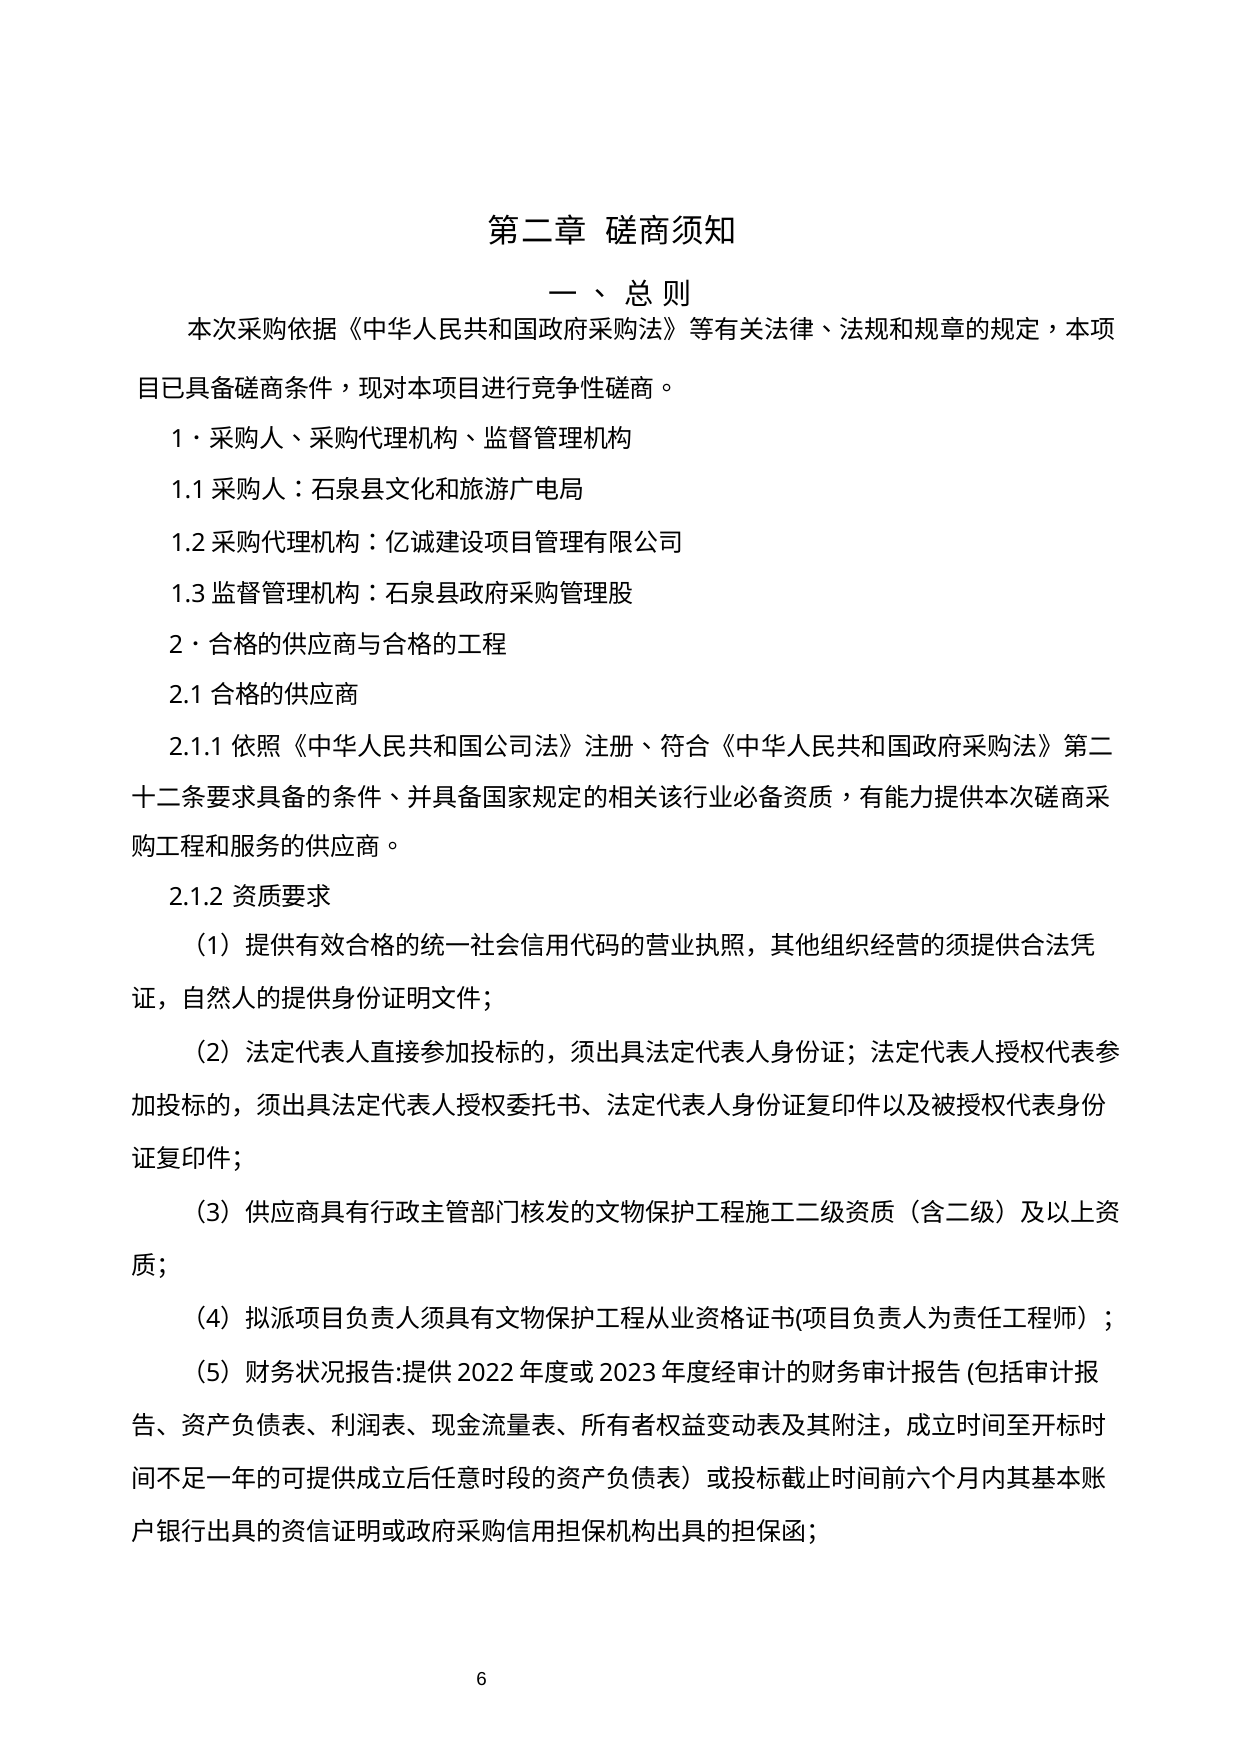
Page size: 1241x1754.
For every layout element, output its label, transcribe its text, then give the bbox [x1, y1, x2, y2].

text 2.1.2 资质要求 [169, 881, 1121, 912]
text （3）供应商具有行政主管部门核发的文物保护工程施工二级资质（含二级）及以上资质； [131, 1178, 1121, 1285]
text 目已具备磋商条件，现对本项目进行竞争性磋商。 [136, 373, 1121, 403]
text 1.1 采购人：石泉县文化和旅游广电局 [170, 473, 1121, 506]
text 2.1 合格的供应商 [169, 679, 1121, 710]
text 本次采购依据《中华人民共和国政府采购法》等有关法律、法规和规章的规定，本项 [131, 324, 1116, 372]
text （2）法定代表人直接参加投标的，须出具法定代表人身份证；法定代表人授权代表参加投标的，须出具法定代表人授权委托书、法定代表人身份证复印件以及被授权代表身份证复印件； [131, 1019, 1121, 1178]
text 1.3 监督管理机构：石泉县政府采购管理股 [170, 577, 1121, 609]
text （4）拟派项目负责人须具有文物保护工程从业资格证书(项目负责人为责任工程师）； [131, 1285, 1137, 1338]
text 2.1.1 依照《中华人民共和国公司法》注册、符合《中华人民共和国政府采购法》第二 十二条要求具备的条件、并具备国家规定的相关该行业必备资质，有能力提供本次磋商采 [131, 729, 1116, 814]
text 1.2 采购代理机构：亿诚建设项目管理有限公司 [170, 525, 1121, 558]
text 一 、 总 则 [549, 275, 1121, 312]
text 2．合格的供应商与合格的工程 [169, 629, 1121, 659]
text 1．采购人、采购代理机构、监督管理机构 [170, 423, 1121, 453]
text （5）财务状况报告:提供2022年度或2023年度经审计的财务审计报告 (包括审计报告、资产负债表、利润表、现金流量表、所有者权益变动表及其附注，成立时间至开标时间不足一年的可提供成立后任意时段的资产负债表）或投标截止时间前六个月内其基本账户银行出具的资信证明或政府采购信用担保机构出具的担保函； [131, 1338, 1121, 1551]
text 购工程和服务的供应商。 [131, 831, 1121, 862]
text 第二章 磋商须知 [488, 210, 1121, 251]
text （1）提供有效合格的统一社会信用代码的营业执照，其他组织经营的须提供合法凭证，自然人的提供身份证明文件； [131, 912, 1121, 1018]
